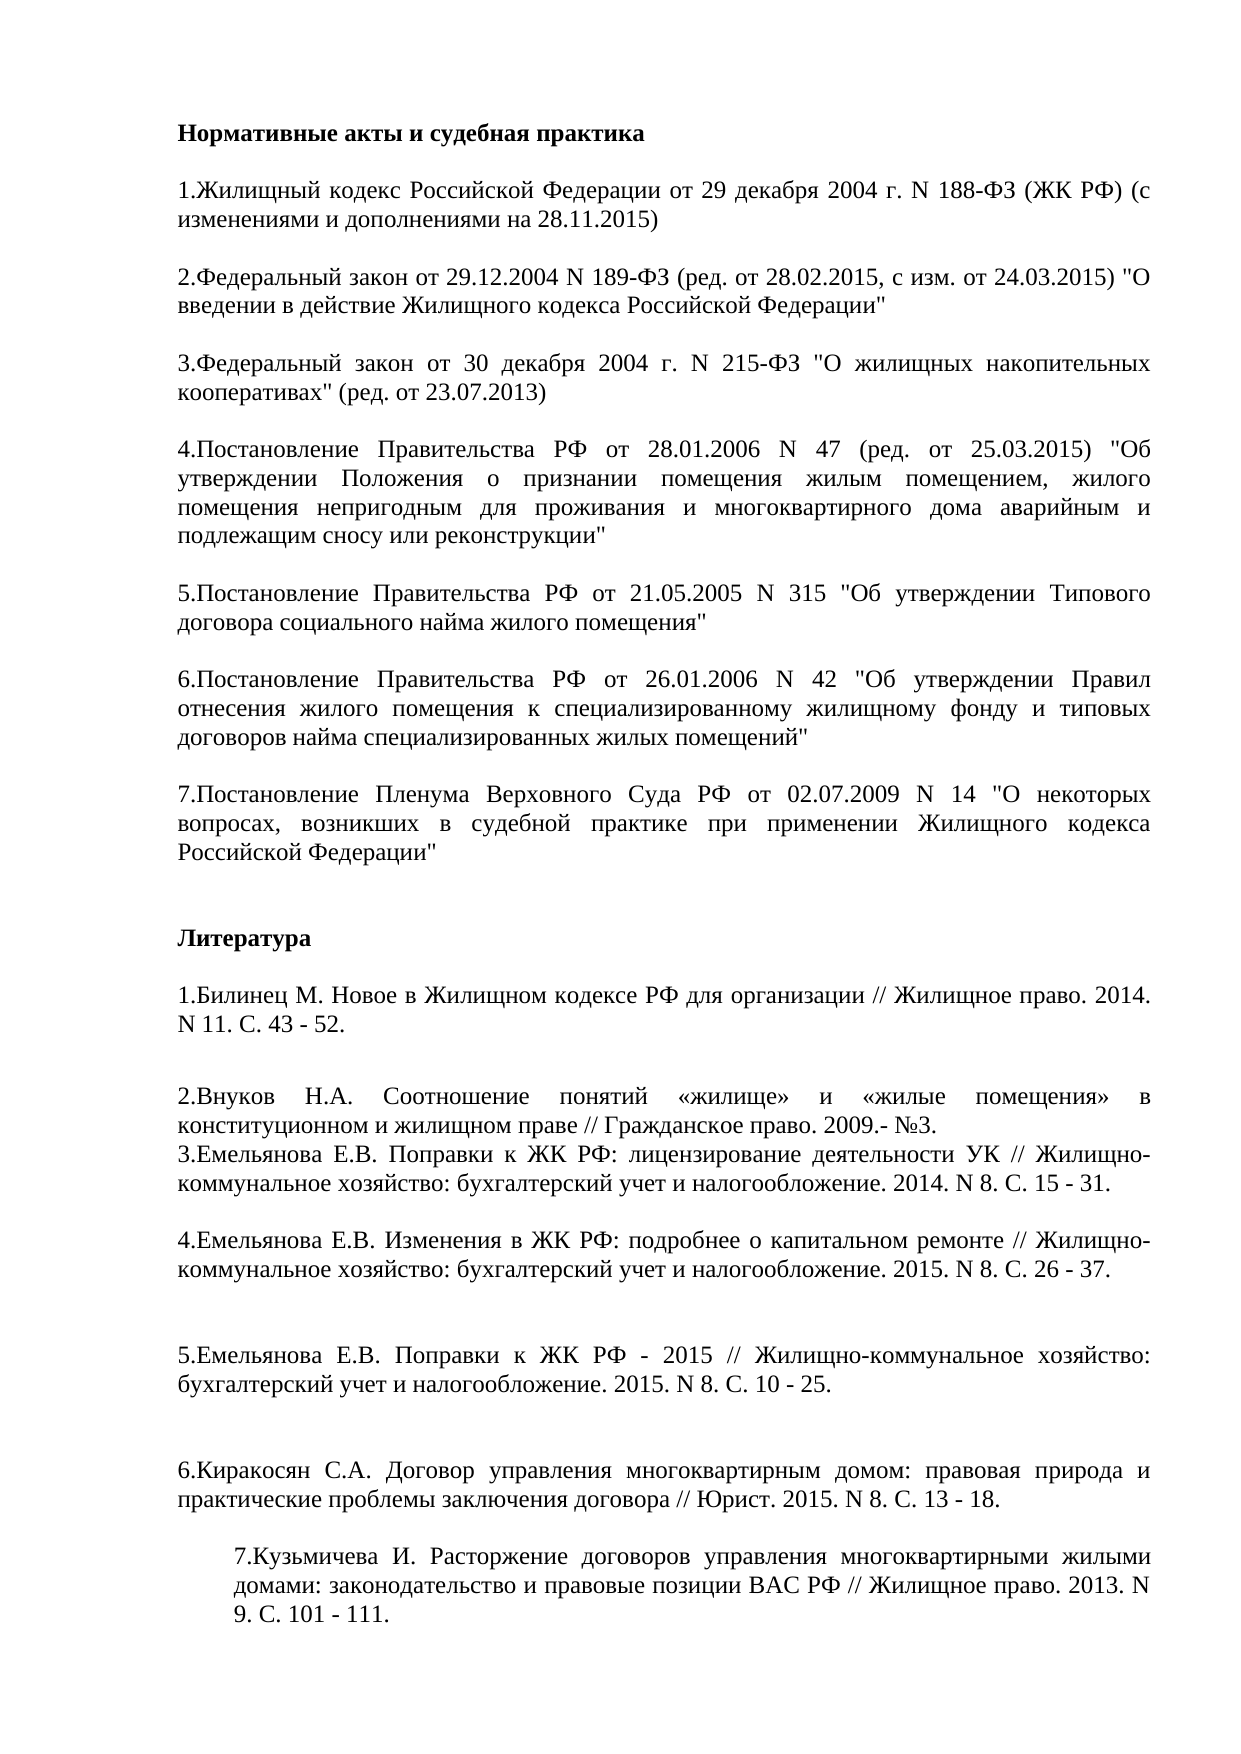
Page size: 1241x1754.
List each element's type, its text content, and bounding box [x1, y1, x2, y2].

text 1.Жилищный кодекс Российской Федерации от 29 декабря 2004 г. N 188-ФЗ (ЖК РФ) (с изменениями и дополнениями на 28.11.2015) [177, 176, 1152, 233]
text 5.Емельянова Е.В. Поправки к ЖК РФ - 2015 // Жилищно-коммунальное хозяйство: бухгалтерский учет и налогообложение. 2015. N 8. С. 10 - 25. [177, 1340, 1152, 1398]
text 7.Кузьмичева И. Расторжение договоров управления многоквартирными жилыми домами: законодательство и правовые позиции ВАС РФ // Жилищное право. 2013. N 9. С. 101 - 111. [233, 1541, 1152, 1628]
text 3.Емельянова Е.В. Поправки к ЖК РФ: лицензирование деятельности УК // Жилищно-коммунальное хозяйство: бухгалтерский учет и налогообложение. 2014. N 8. С. 15 - 31. [177, 1139, 1152, 1196]
text 6.Киракосян С.А. Договор управления многоквартирным домом: правовая природа и практические проблемы заключения договора // Юрист. 2015. N 8. С. 13 - 18. [177, 1455, 1152, 1513]
text 5.Постановление Правительства РФ от 21.05.2005 N 315 "Об утверждении Типового договора социального найма жилого помещения" [177, 578, 1152, 636]
text 3.Федеральный закон от 30 декабря 2004 г. N 215-ФЗ "О жилищных накопительных кооперативах" (ред. от 23.07.2013) [177, 348, 1152, 406]
text 4.Емельянова Е.В. Изменения в ЖК РФ: подробнее о капитальном ремонте // Жилищно-коммунальное хозяйство: бухгалтерский учет и налогообложение. 2015. N 8. С. 26 - 37. [177, 1225, 1152, 1283]
text 7.Постановление Пленума Верховного Суда РФ от 02.07.2009 N 14 "О некоторых вопросах, возникших в судебной практике при применении Жилищного кодекса Российской Федерации" [177, 779, 1152, 866]
text 4.Постановление Правительства РФ от 28.01.2006 N 47 (ред. от 25.03.2015) "Об утверждении Положения о признании помещения жилым помещением, жилого помещения непригодным для проживания и многоквартирного дома аварийным и подлежащим сносу или реконструкции" [177, 434, 1152, 549]
text 1.Билинец М. Новое в Жилищном кодексе РФ для организации // Жилищное право. 2014. N 11. С. 43 - 52. [177, 981, 1152, 1038]
text Литература [177, 923, 1152, 952]
text 2.Внуков Н.А. Соотношение понятий «жилище» и «жилые помещения» в конституционном и жилищном праве // Гражданское право. 2009.- №3. [177, 1081, 1152, 1139]
text 2.Федеральный закон от 29.12.2004 N 189-ФЗ (ред. от 28.02.2015, с изм. от 24.03.2015) "О введении в действие Жилищного кодекса Российской Федерации" [177, 262, 1152, 319]
text 6.Постановление Правительства РФ от 26.01.2006 N 42 "Об утверждении Правил отнесения жилого помещения к специализированному жилищному фонду и типовых договоров найма специализированных жилых помещений" [177, 664, 1152, 751]
text Нормативные акты и судебная практика [177, 118, 1152, 147]
